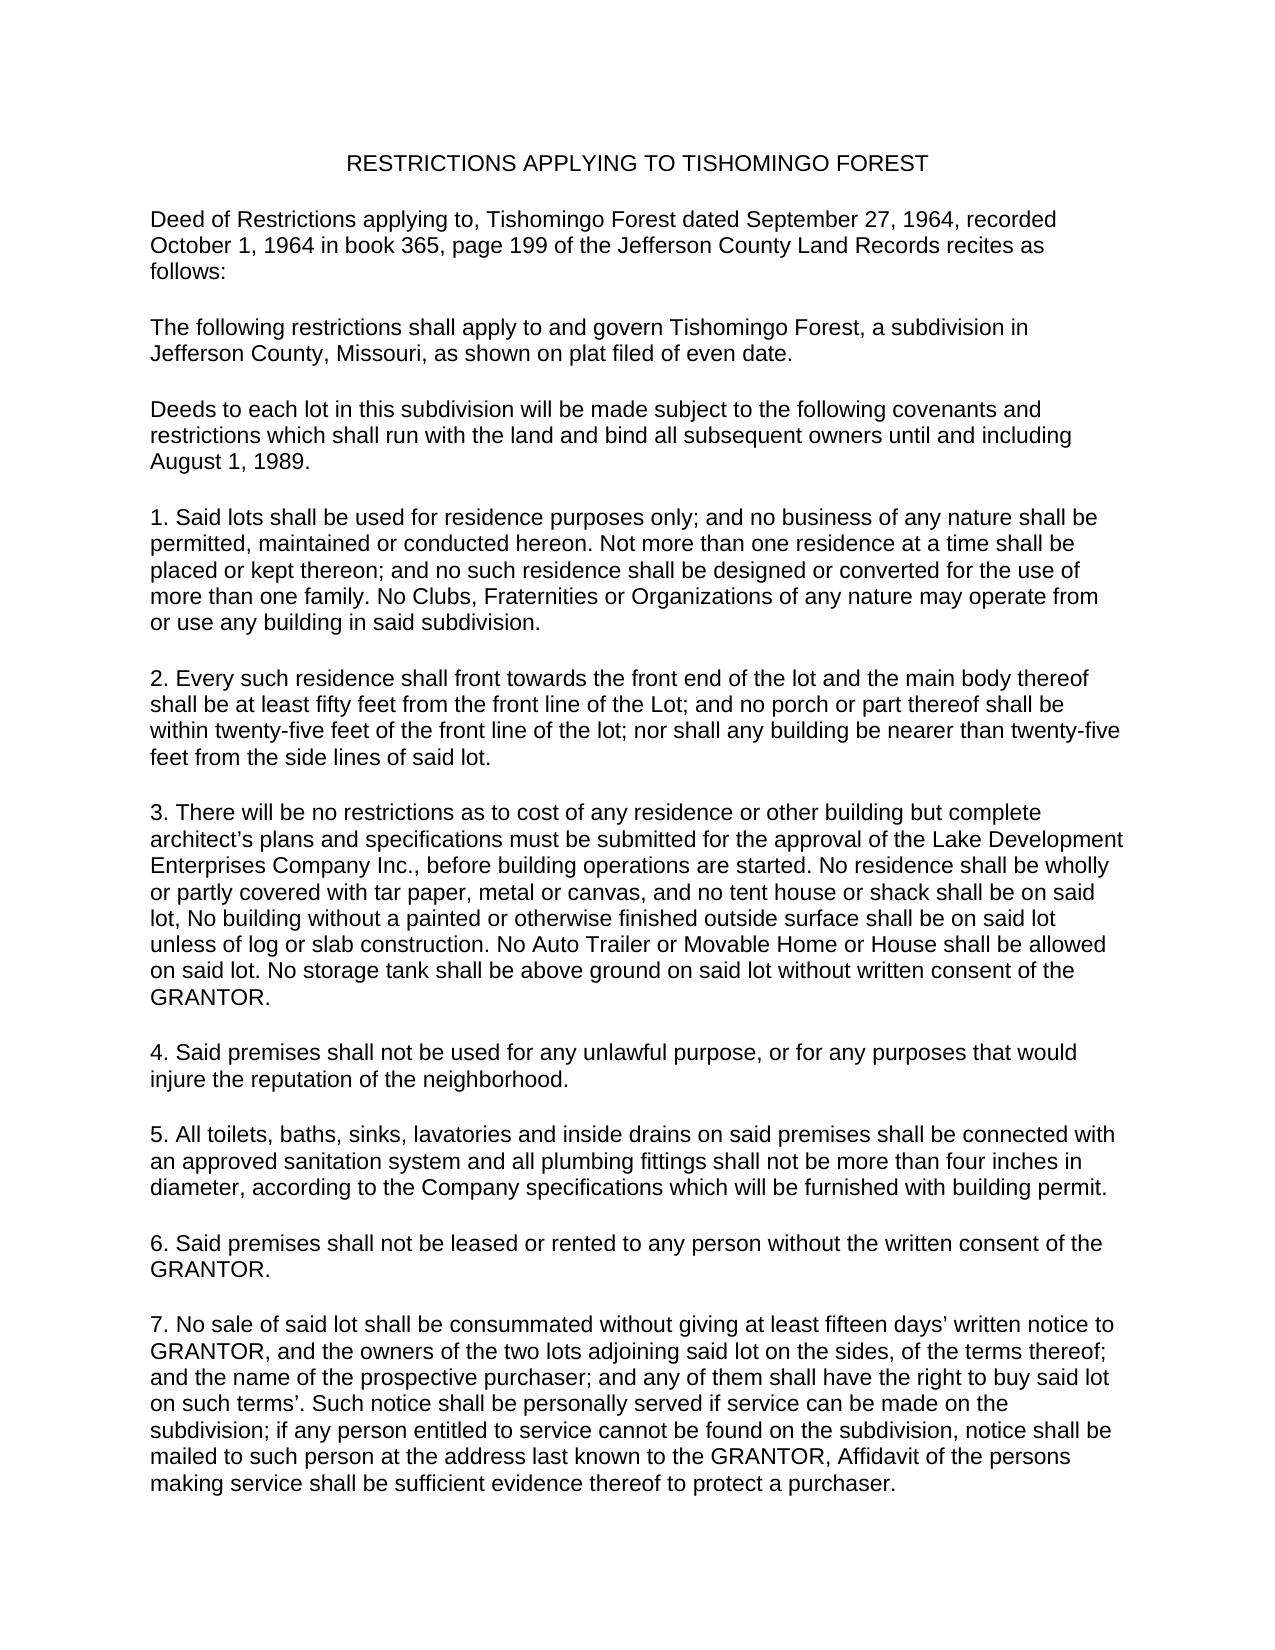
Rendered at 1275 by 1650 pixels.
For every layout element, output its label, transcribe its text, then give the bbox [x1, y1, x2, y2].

text RESTRICTIONS APPLYING TO TISHOMINGO FOREST [150, 150, 1125, 176]
text 2. Every such residence shall front towards the front end of the lot and the main body thereof shall be at least fifty feet from the front line of the Lot; and no porch or part thereof shall be within twenty-five feet of the front line of the lot; nor shall any building be nearer than twenty-five feet from the side lines of said lot. [150, 665, 1125, 770]
text 4. Said premises shall not be used for any unlawful purpose, or for any purposes that would injure the reputation of the neighborhood. [150, 1039, 1125, 1092]
text The following restrictions shall apply to and govern Tishomingo Forest, a subdivision in Jefferson County, Missouri, as shown on plat filed of even date. [150, 314, 1125, 366]
text Deeds to each lot in this subdivision will be made subject to the following covenants and restrictions which shall run with the land and bind all subsequent owners until and including August 1, 1989. [150, 396, 1125, 475]
text 7. No sale of said lot shall be consummated without giving at least fifteen days’ written notice to GRANTOR, and the owners of the two lots adjoining said lot on the sides, of the terms thereof; and the name of the prospective purchaser; and any of them shall have the right to buy said lot on such terms’. Such notice shall be personally served if service can be made on the subdivision; if any person entitled to service cannot be found on the subdivision, notice shall be mailed to such person at the address last known to the GRANTOR, Affidavit of the persons making service shall be sufficient evidence thereof to protect a purchaser. [150, 1311, 1125, 1496]
text 1. Said lots shall be used for residence purposes only; and no business of any nature shall be permitted, maintained or conducted hereon. Not more than one residence at a time shall be placed or kept thereon; and no such residence shall be designed or converted for the use of more than one family. No Clubs, Fraternities or Organizations of any nature may operate from or use any building in said subdivision. [150, 504, 1125, 636]
text Deed of Restrictions applying to, Tishomingo Forest dated September 27, 1964, recorded October 1, 1964 in book 365, page 199 of the Jefferson County Land Records recites as follows: [150, 206, 1125, 284]
text 3. There will be no restrictions as to cost of any residence or other building but complete architect’s plans and specifications must be submitted for the approval of the Lake Development Enterprises Company Inc., before building operations are started. No residence shall be wholly or partly covered with tar paper, metal or canvas, and no tent house or shack shall be on said lot, No building without a painted or otherwise finished outside surface shall be on said lot unless of log or slab construction. No Auto Trailer or Movable Home or House shall be allowed on said lot. No storage tank shall be above ground on said lot without written consent of the GRANTOR. [150, 799, 1125, 1010]
text 6. Said premises shall not be leased or rented to any person without the written consent of the GRANTOR. [150, 1229, 1125, 1282]
text 5. All toilets, baths, sinks, lavatories and inside drains on said premises shall be connected with an approved sanitation system and all plumbing fittings shall not be more than four inches in diameter, according to the Company specifications which will be furnished with building permit. [150, 1121, 1125, 1200]
